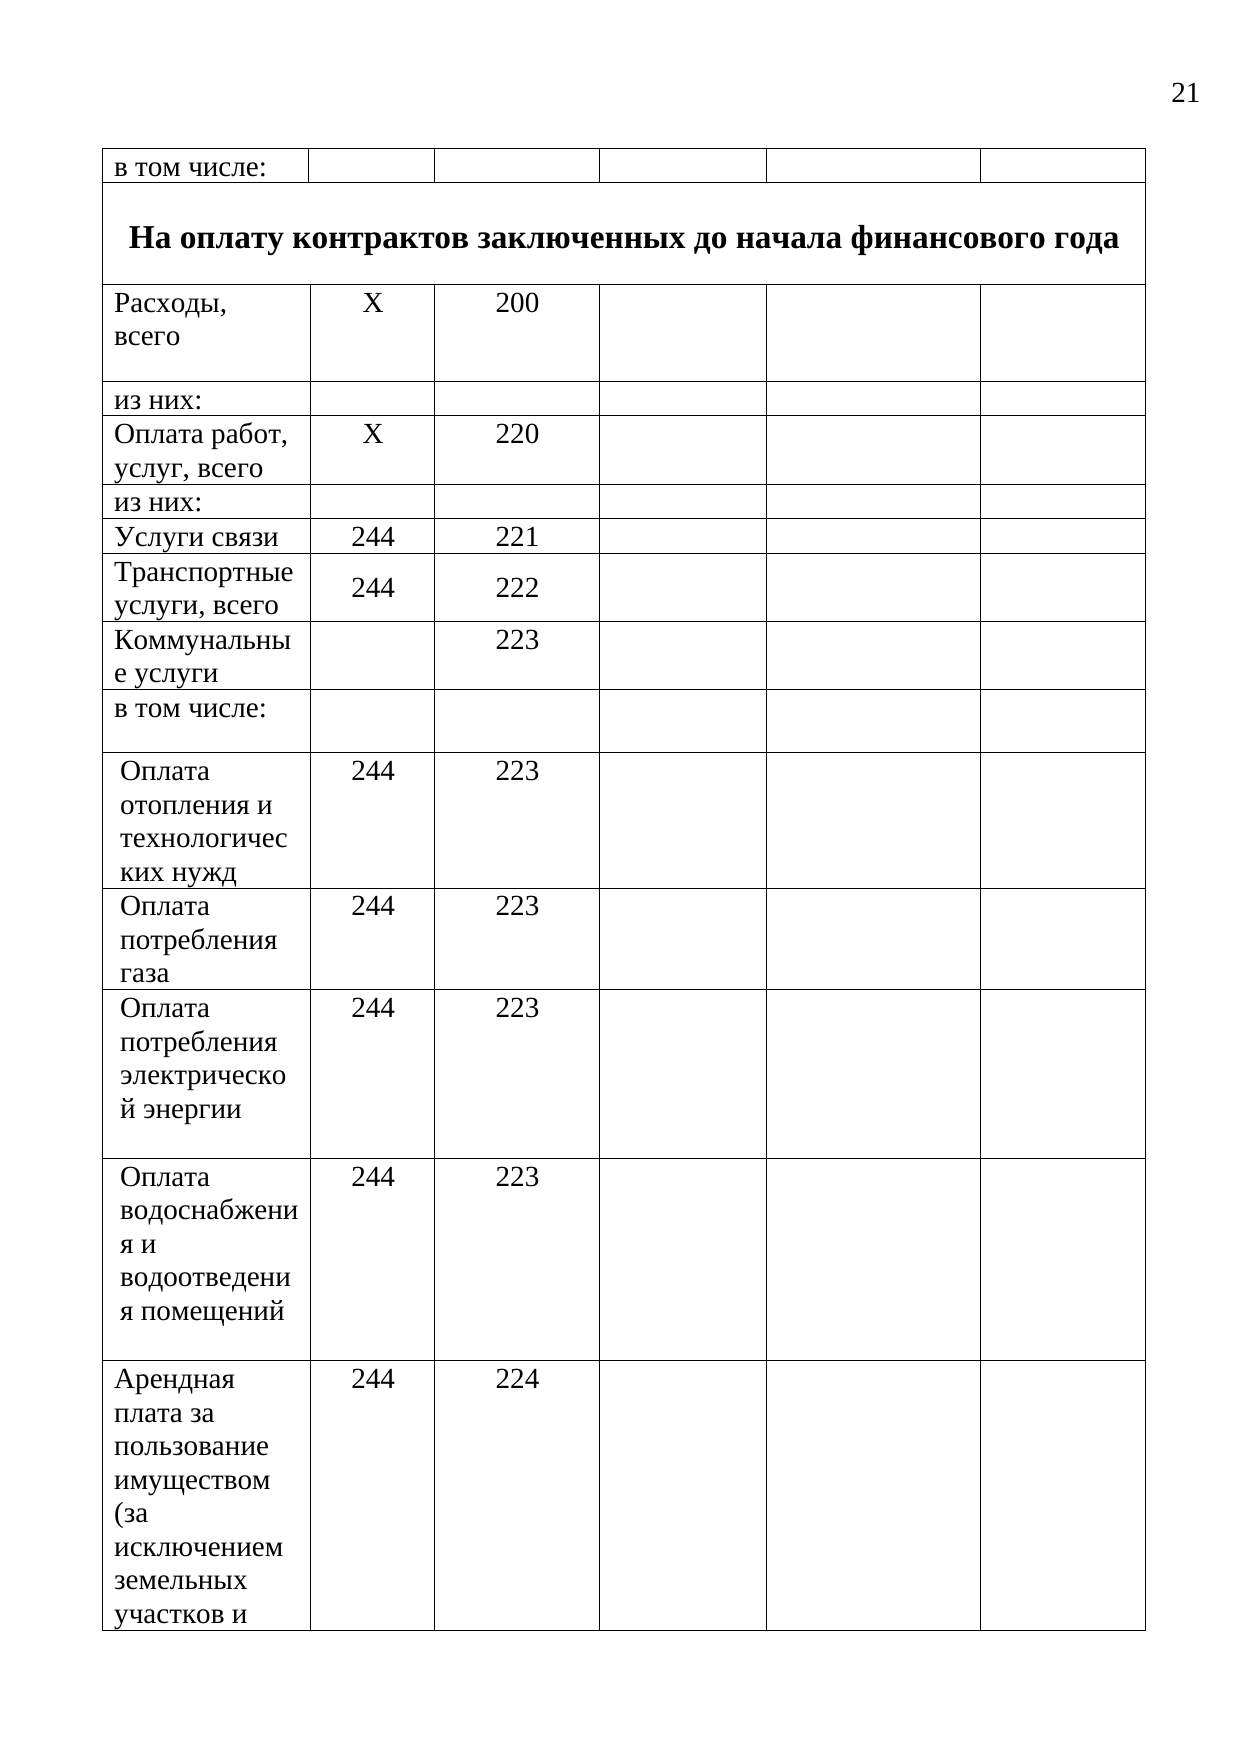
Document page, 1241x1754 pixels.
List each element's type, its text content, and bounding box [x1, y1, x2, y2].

table_cell 223 [435, 753, 599, 887]
table_cell [600, 753, 766, 887]
table_cell [767, 519, 980, 553]
table_cell [435, 690, 599, 752]
table_cell 223 [435, 889, 599, 989]
table_cell [435, 485, 599, 518]
table_cell [600, 149, 766, 182]
table_cell [600, 1361, 766, 1629]
table_cell 223 [435, 622, 599, 689]
table_cell [981, 753, 1145, 887]
table_cell 220 [435, 416, 599, 483]
table_cell [600, 485, 766, 518]
table_cell 244 [311, 519, 434, 553]
table_cell [600, 690, 766, 752]
table_cell 200 [435, 285, 599, 381]
table_cell [600, 990, 766, 1158]
table_cell [981, 554, 1145, 621]
table_cell [600, 382, 766, 415]
table_cell 223 [435, 990, 599, 1158]
table_cell [311, 382, 434, 415]
table_cell Расходы, всего [103, 285, 310, 381]
table_cell [767, 285, 980, 381]
table_cell из них: [103, 382, 310, 415]
table_cell [767, 622, 980, 689]
table_cell 244 [311, 1361, 434, 1629]
table_cell в том числе: [103, 149, 308, 182]
table_cell 244 [311, 753, 434, 887]
table_cell 244 [311, 554, 434, 621]
table_cell из них: [103, 485, 310, 518]
table_cell Коммунальные услуги [103, 622, 310, 689]
table_cell [435, 149, 599, 182]
table_cell [981, 1361, 1145, 1629]
table_cell 244 [311, 889, 434, 989]
table_cell Оплата потребления газа [103, 889, 310, 989]
table_cell [767, 753, 980, 887]
table_cell [600, 554, 766, 621]
table_cell [767, 889, 980, 989]
table_cell [435, 382, 599, 415]
table_cell [767, 416, 980, 483]
table_cell Оплата работ, услуг, всего [103, 416, 310, 483]
table_cell [981, 622, 1145, 689]
table_cell [600, 889, 766, 989]
table_cell [767, 990, 980, 1158]
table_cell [103, 1361, 310, 1629]
table_cell [981, 416, 1145, 483]
table_cell [981, 690, 1145, 752]
table_cell [311, 690, 434, 752]
table_cell [767, 554, 980, 621]
table_cell [981, 1159, 1145, 1360]
table_cell [600, 622, 766, 689]
table_cell [767, 382, 980, 415]
table_cell [767, 1159, 980, 1360]
table_cell Услуги связи [103, 519, 310, 553]
table_cell 244 [311, 990, 434, 1158]
table_cell 222 [435, 554, 599, 621]
table_cell [981, 149, 1145, 182]
table_cell Оплата потребления электрической энергии [103, 990, 310, 1158]
table_cell [981, 990, 1145, 1158]
table_cell [600, 519, 766, 553]
table_cell [311, 622, 434, 689]
table_cell [767, 485, 980, 518]
table_cell [981, 889, 1145, 989]
table_cell [767, 1361, 980, 1629]
table_cell [600, 1159, 766, 1360]
table_cell в том числе: [103, 690, 310, 752]
table_cell 221 [435, 519, 599, 553]
table_cell X [311, 285, 434, 381]
table_cell 223 [435, 1159, 599, 1360]
table_cell [767, 690, 980, 752]
table_cell [311, 485, 434, 518]
table_cell На оплату контрактов заключенных до начала финансового года [103, 183, 1145, 284]
table_cell [981, 519, 1145, 553]
table_cell X [311, 416, 434, 483]
table_cell [981, 285, 1145, 381]
table_cell Оплата водоснабжения и водоотведения помещений [103, 1159, 310, 1360]
table_cell [981, 382, 1145, 415]
table_cell 244 [311, 1159, 434, 1360]
table_cell [767, 149, 980, 182]
table_cell [981, 485, 1145, 518]
table_cell [309, 149, 434, 182]
table_cell Оплата отопления и технологических нужд [103, 753, 310, 887]
table_cell Транспортные услуги, всего [103, 554, 310, 621]
table_cell [600, 416, 766, 483]
table_cell 224 [435, 1361, 599, 1629]
table_cell [600, 285, 766, 381]
